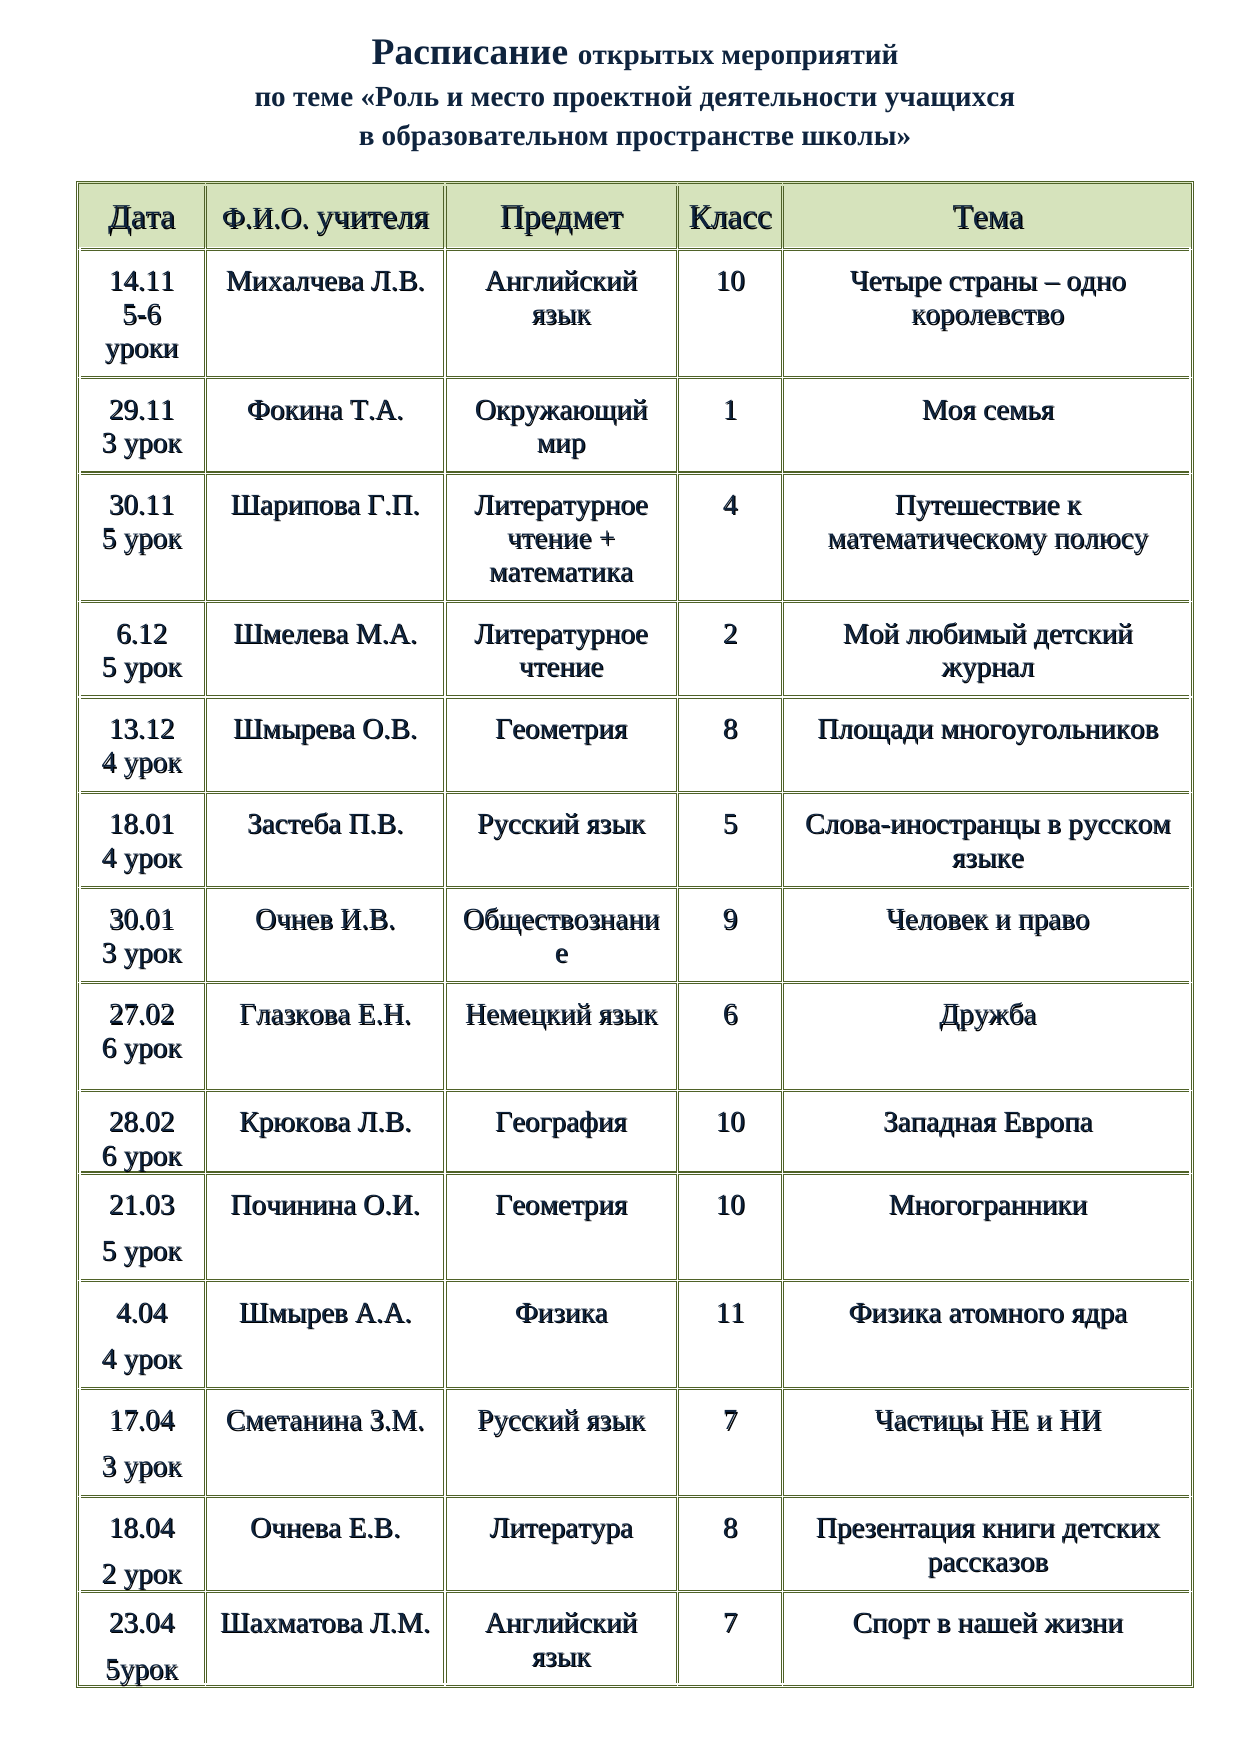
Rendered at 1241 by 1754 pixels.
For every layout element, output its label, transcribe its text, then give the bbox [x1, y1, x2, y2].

table_cell Глазкова Е.Н. [207, 984, 443, 1089]
table_cell Русский язык [447, 794, 676, 886]
table_cell Английский язык [447, 251, 676, 376]
table_header Ф.И.О. учителя [205, 182, 445, 247]
table_cell Презентация книги детских рассказов [784, 1495, 1191, 1590]
table_cell 1 [679, 379, 781, 471]
table_cell Литературное чтение [447, 603, 676, 695]
table_cell 29.11 3 урок [78, 376, 205, 471]
table_cell 23.04 5урок [79, 1590, 205, 1685]
table_cell Шарипова Г.П. [207, 475, 443, 600]
table_cell Шмырев А.А. [207, 1282, 443, 1387]
table_cell Починина О.И. [207, 1175, 443, 1279]
table_cell 10 [679, 1175, 781, 1279]
table_cell Крюкова Л.В. [207, 1092, 443, 1171]
text в образовательном пространстве школы» [89, 118, 1181, 151]
table_cell 18.04 2 урок [79, 1495, 204, 1590]
table_cell Окружающий мир [447, 379, 676, 471]
table_cell 30.01 3 урок [79, 886, 204, 981]
table_cell География [447, 1092, 676, 1171]
table_cell 14.11 5-6 уроки [79, 248, 204, 376]
table_cell 17.04 3 урок [79, 1387, 204, 1494]
table_cell 8 [679, 1498, 781, 1590]
table_cell Спорт в нашей жизни [783, 1590, 1191, 1685]
table_cell Мой любимый детский журнал [783, 600, 1192, 695]
table_cell Немецкий язык [447, 984, 676, 1089]
table_cell 4 [679, 475, 781, 600]
table_cell Частицы НЕ и НИ [784, 1387, 1191, 1494]
text Расписание открытых мероприятий [89, 29, 1181, 73]
table_cell Многогранники [784, 1171, 1191, 1279]
table_cell Литература [447, 1498, 676, 1590]
table_cell Человек и право [784, 886, 1191, 981]
table_cell Очнев И.В. [207, 889, 443, 981]
table_cell 7 [679, 1390, 781, 1494]
table_cell 2 [679, 603, 781, 695]
table_cell 8 [679, 699, 781, 791]
table_cell Застеба П.В. [207, 794, 443, 886]
table_cell Шмелева М.А. [207, 603, 443, 695]
table_cell 6 [679, 984, 781, 1089]
table_header Класс [677, 182, 783, 247]
table_cell 21.03 5 урок [79, 1171, 204, 1279]
table_header Дата [79, 184, 205, 247]
table_cell Английский язык [445, 1593, 677, 1685]
table_cell Моя семья [783, 376, 1192, 471]
table_cell Физика [447, 1282, 676, 1387]
table_cell 27.02 6 урок [78, 981, 205, 1089]
table_cell Обществознание [447, 889, 676, 981]
table_header Предмет [445, 184, 677, 247]
table_cell Шахматова Л.М. [205, 1590, 445, 1685]
table_cell 11 [679, 1282, 781, 1387]
table_cell 5 [679, 794, 781, 886]
table_cell 6.12 5 урок [78, 600, 205, 695]
table_cell Фокина Т.А. [207, 379, 443, 471]
table_cell 28.02 6 урок [79, 1089, 204, 1171]
table_cell Западная Европа [784, 1089, 1191, 1171]
table_cell Путешествие к математическому полюсу [784, 471, 1191, 600]
table_cell 4.04 4 урок [78, 1279, 205, 1387]
table_header Тема [783, 184, 1191, 247]
table_cell Дружба [783, 981, 1192, 1089]
table_cell Площади многоугольников [783, 695, 1192, 791]
table_cell Четыре страны – одно королевство [784, 248, 1191, 376]
table_cell Геометрия [447, 1175, 676, 1279]
text по теме «Роль и место проектной деятельности учащихся [89, 79, 1181, 113]
table_cell 18.01 4 урок [79, 791, 204, 886]
table_cell 10 [679, 1092, 781, 1171]
table_cell 30.11 5 урок [79, 471, 204, 600]
table_cell Литературное чтение + математика [447, 475, 676, 600]
table_cell 13.12 4 урок [78, 695, 205, 791]
table_cell 7 [677, 1590, 783, 1685]
table_cell Слова-иностранцы в русском языке [784, 791, 1191, 886]
table_cell Очнева Е.В. [207, 1498, 443, 1590]
table_cell 9 [679, 889, 781, 981]
table_cell 10 [679, 251, 781, 376]
table_cell Шмырева О.В. [207, 699, 443, 791]
table_cell Сметанина З.М. [207, 1390, 443, 1494]
table_cell Геометрия [447, 699, 676, 791]
table_cell Михалчева Л.В. [207, 251, 443, 376]
table_cell Русский язык [447, 1390, 676, 1494]
table_cell Физика атомного ядра [783, 1279, 1192, 1387]
